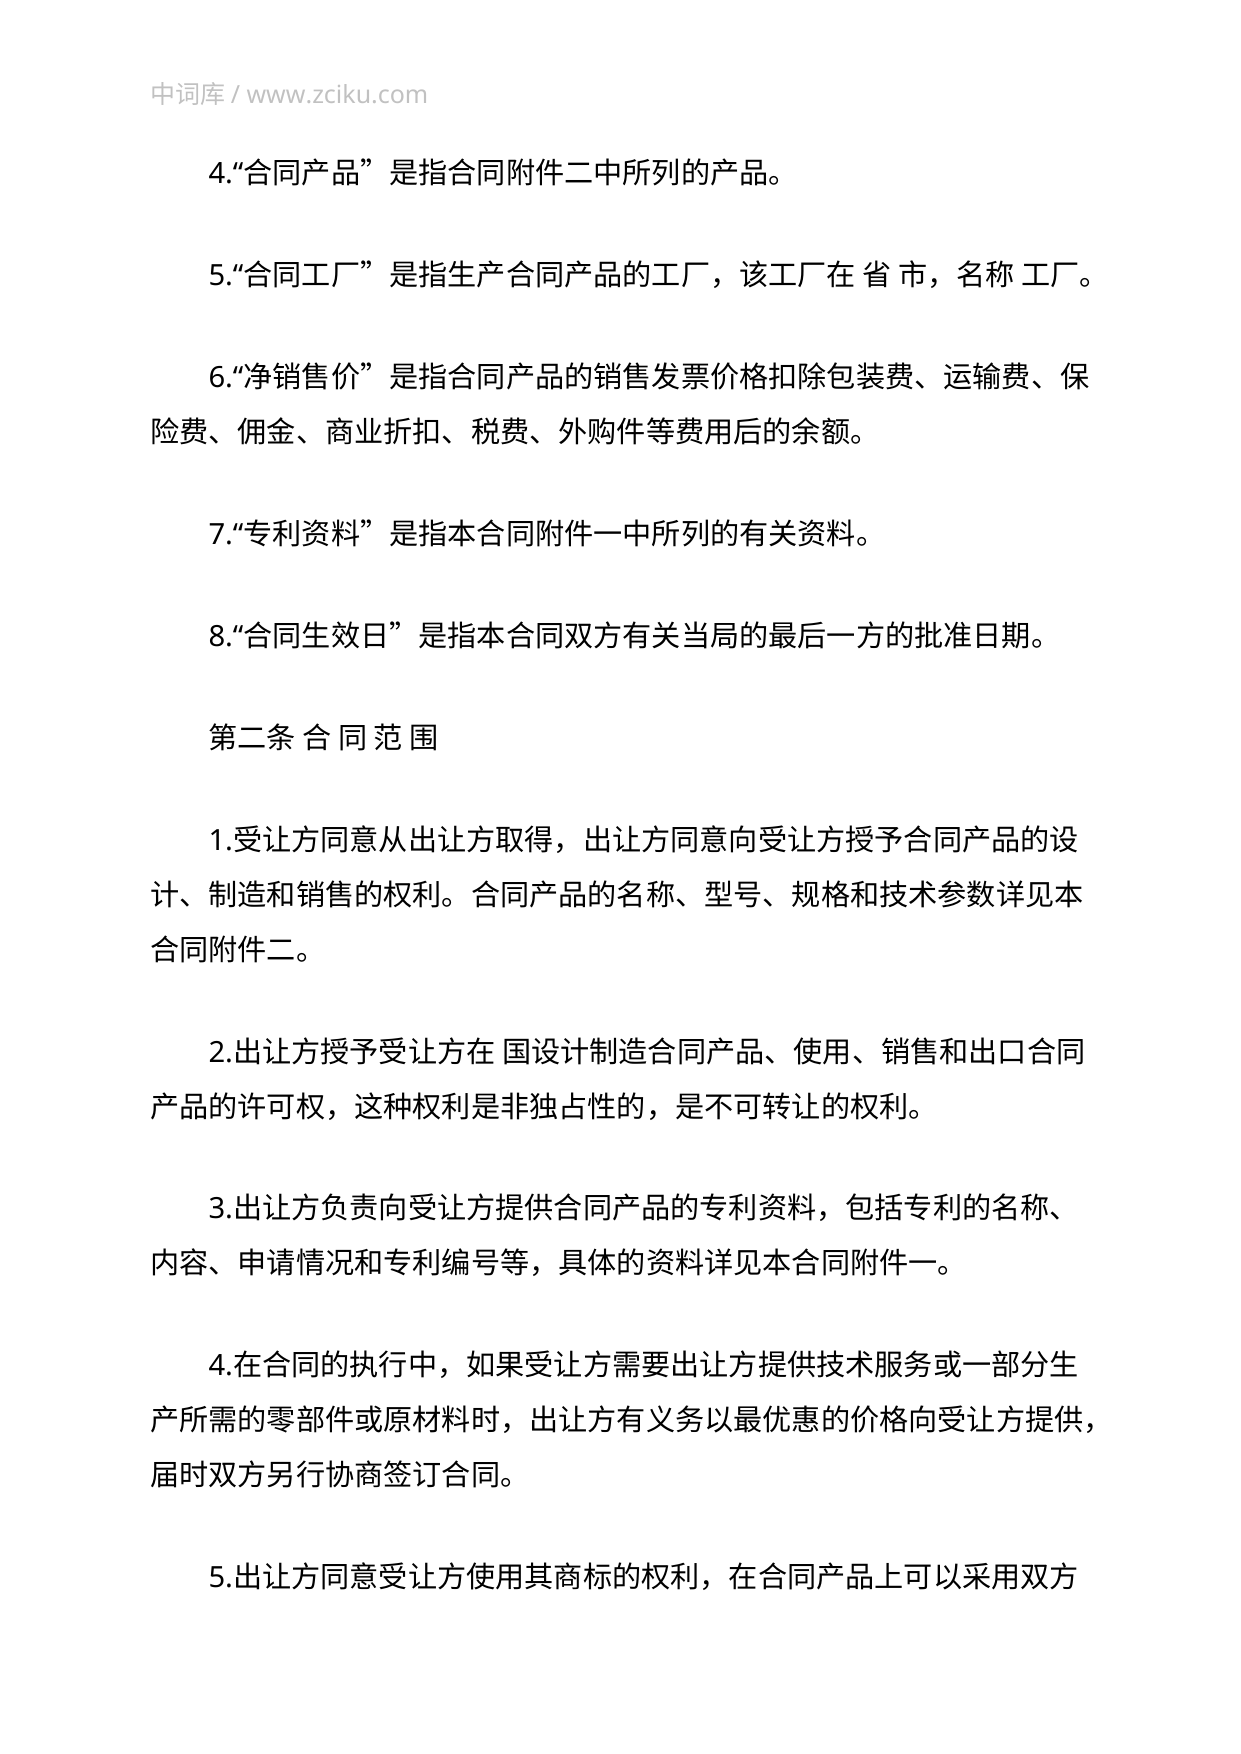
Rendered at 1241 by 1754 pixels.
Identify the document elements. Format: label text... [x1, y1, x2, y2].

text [150, 1553, 1090, 1596]
text 2.出让方授予受让方在 国设计制造合同产品、使用、销售和出口合同产品的许可权，这种权利是非独占性的，是不可转让的权利。 [150, 1028, 1090, 1125]
text 4.在合同的执行中，如果受让方需要出让方提供技术服务或一部分生产所需的零部件或原材料时，出让方有义务以最优惠的价格向受让方提供，届时双方另行协商签订合同。 [150, 1342, 1090, 1494]
text 8.“合同生效日”是指本合同双方有关当局的最后一方的批准日期。 [150, 613, 1090, 655]
text 5.“合同工厂”是指生产合同产品的工厂，该工厂在 省 市，名称 工厂。 [150, 252, 1090, 294]
text 7.“专利资料”是指本合同附件一中所列的有关资料。 [150, 511, 1090, 553]
text 第二条 合 同 范 围 [150, 715, 1090, 757]
text 3.出让方负责向受让方提供合同产品的专利资料，包括专利的名称、内容、申请情况和专利编号等，具体的资料详见本合同附件一。 [150, 1185, 1090, 1282]
text 4.“合同产品”是指合同附件二中所列的产品。 [150, 150, 1090, 192]
text 1.受让方同意从出让方取得，出让方同意向受让方授予合同产品的设计、制造和销售的权利。合同产品的名称、型号、规格和技术参数详见本合同附件二。 [150, 816, 1090, 969]
text 6.“净销售价”是指合同产品的销售发票价格扣除包装费、运输费、保险费、佣金、商业折扣、税费、外购件等费用后的余额。 [150, 354, 1090, 451]
